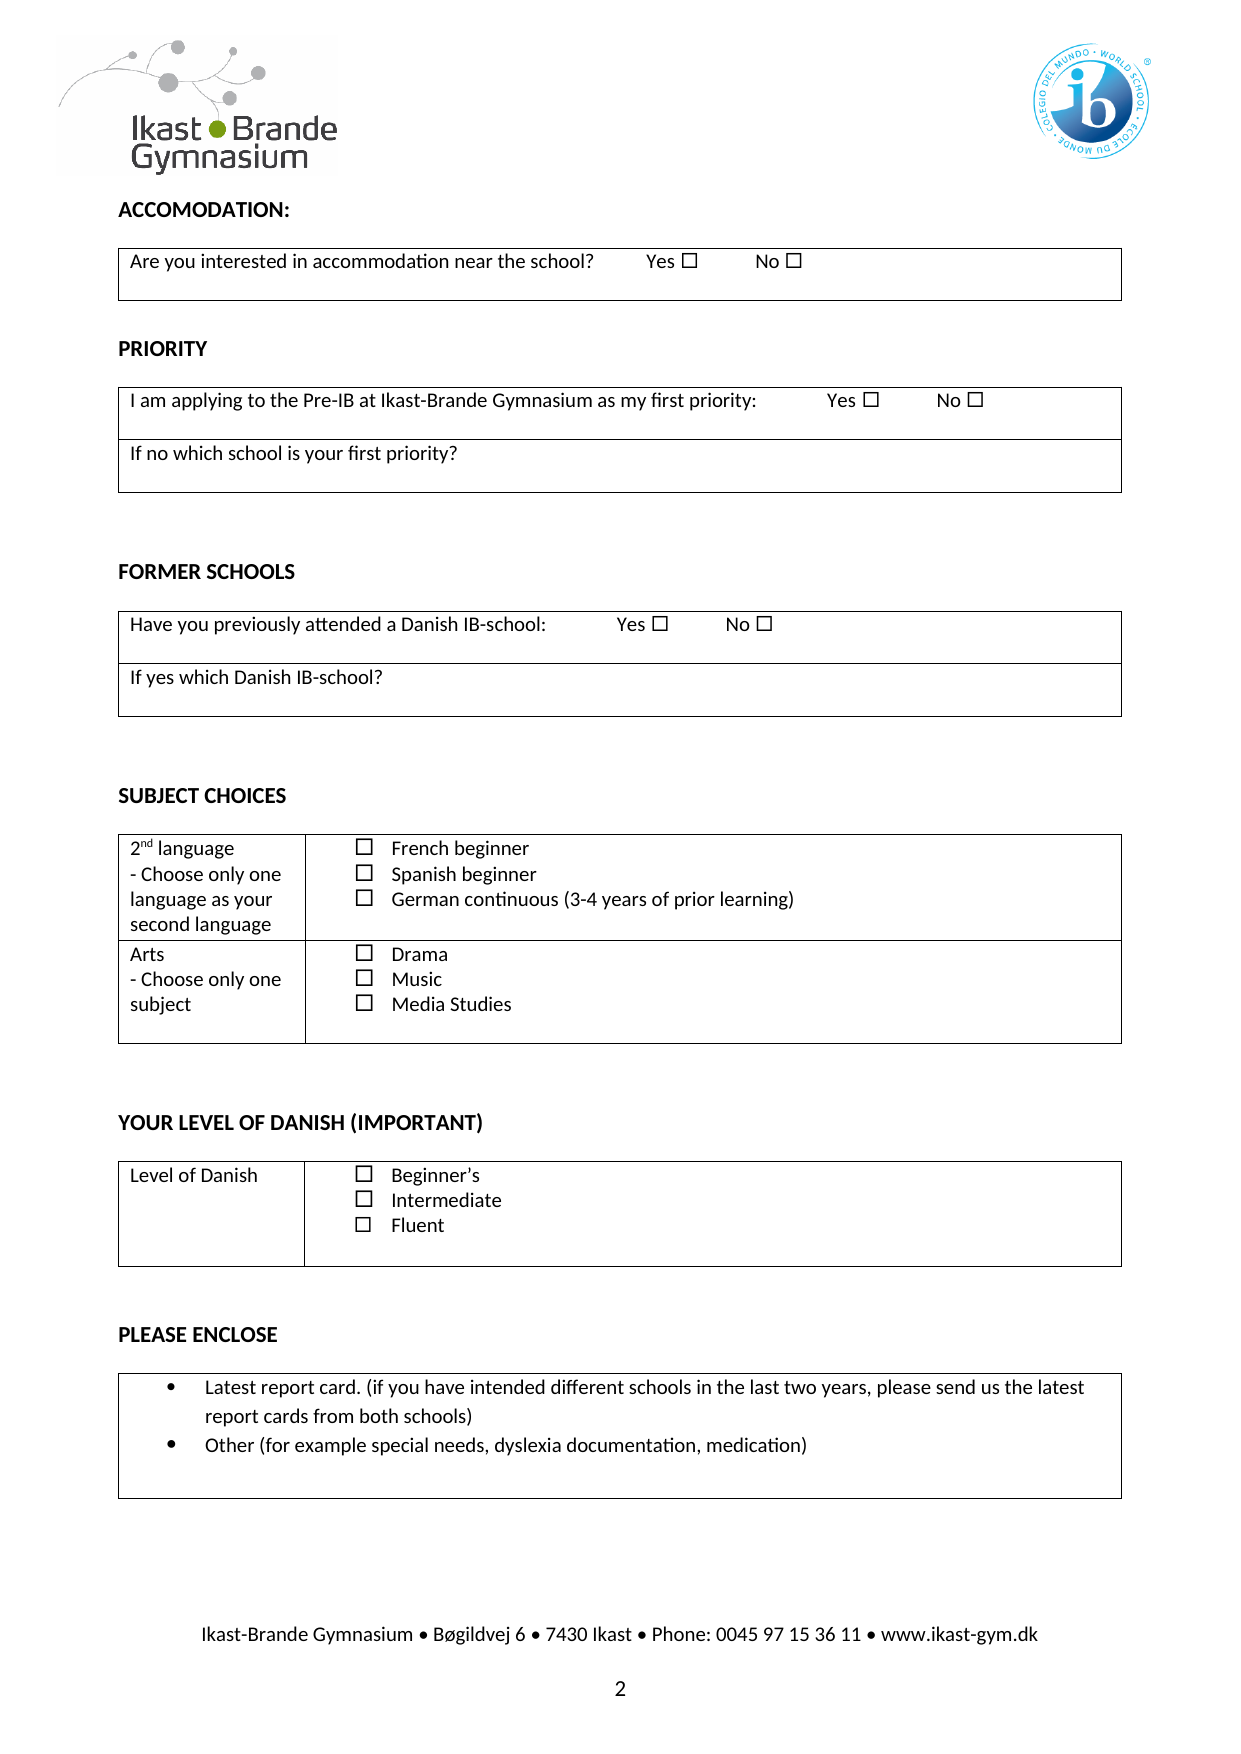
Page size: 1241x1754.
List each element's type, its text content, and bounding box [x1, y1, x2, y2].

text PLEASE ENCLOSE [118, 1320, 1122, 1348]
table_cell Drama Music Media Studies [306, 941, 1121, 1042]
table_header Have you previously attended a Danish IB-school: Yes No [119, 612, 1121, 663]
table_header Are you interested in accommodation near the school? Yes No [119, 249, 1121, 300]
table_header Latest report card. (if you have intended different schools in the last two years, please send us the latest report cards from both schools) Other (for example special needs, dyslexia documentation, medication) [119, 1374, 1121, 1497]
text YOUR LEVEL OF DANISH (important) [118, 1044, 1122, 1136]
table_cell If no which school is your first priority? [119, 440, 1121, 492]
table_header I am applying to the Pre-IB at Ikast-Brande Gymnasium as my first priority: Yes No [119, 388, 1121, 439]
table_header Level of Danish [119, 1162, 304, 1266]
table_header Beginner’s Intermediate Fluent [305, 1162, 1121, 1266]
table_header French beginner Spanish beginner German continuous (3-4 years of prior learning) [306, 835, 1121, 940]
table_cell If yes which Danish IB-school? [119, 664, 1121, 716]
text FORMER SCHOOLS [118, 493, 1122, 586]
text ACCOMODATION: [118, 162, 1122, 223]
text PRIORITY [118, 301, 1122, 362]
picture [1028, 41, 1152, 161]
text SUBJECT CHOICES [118, 717, 1122, 809]
picture [56, 35, 338, 176]
table_cell Arts - Choose only one subject [119, 941, 305, 1042]
table_header 2nd language - Choose only one language as your second language [119, 835, 305, 940]
